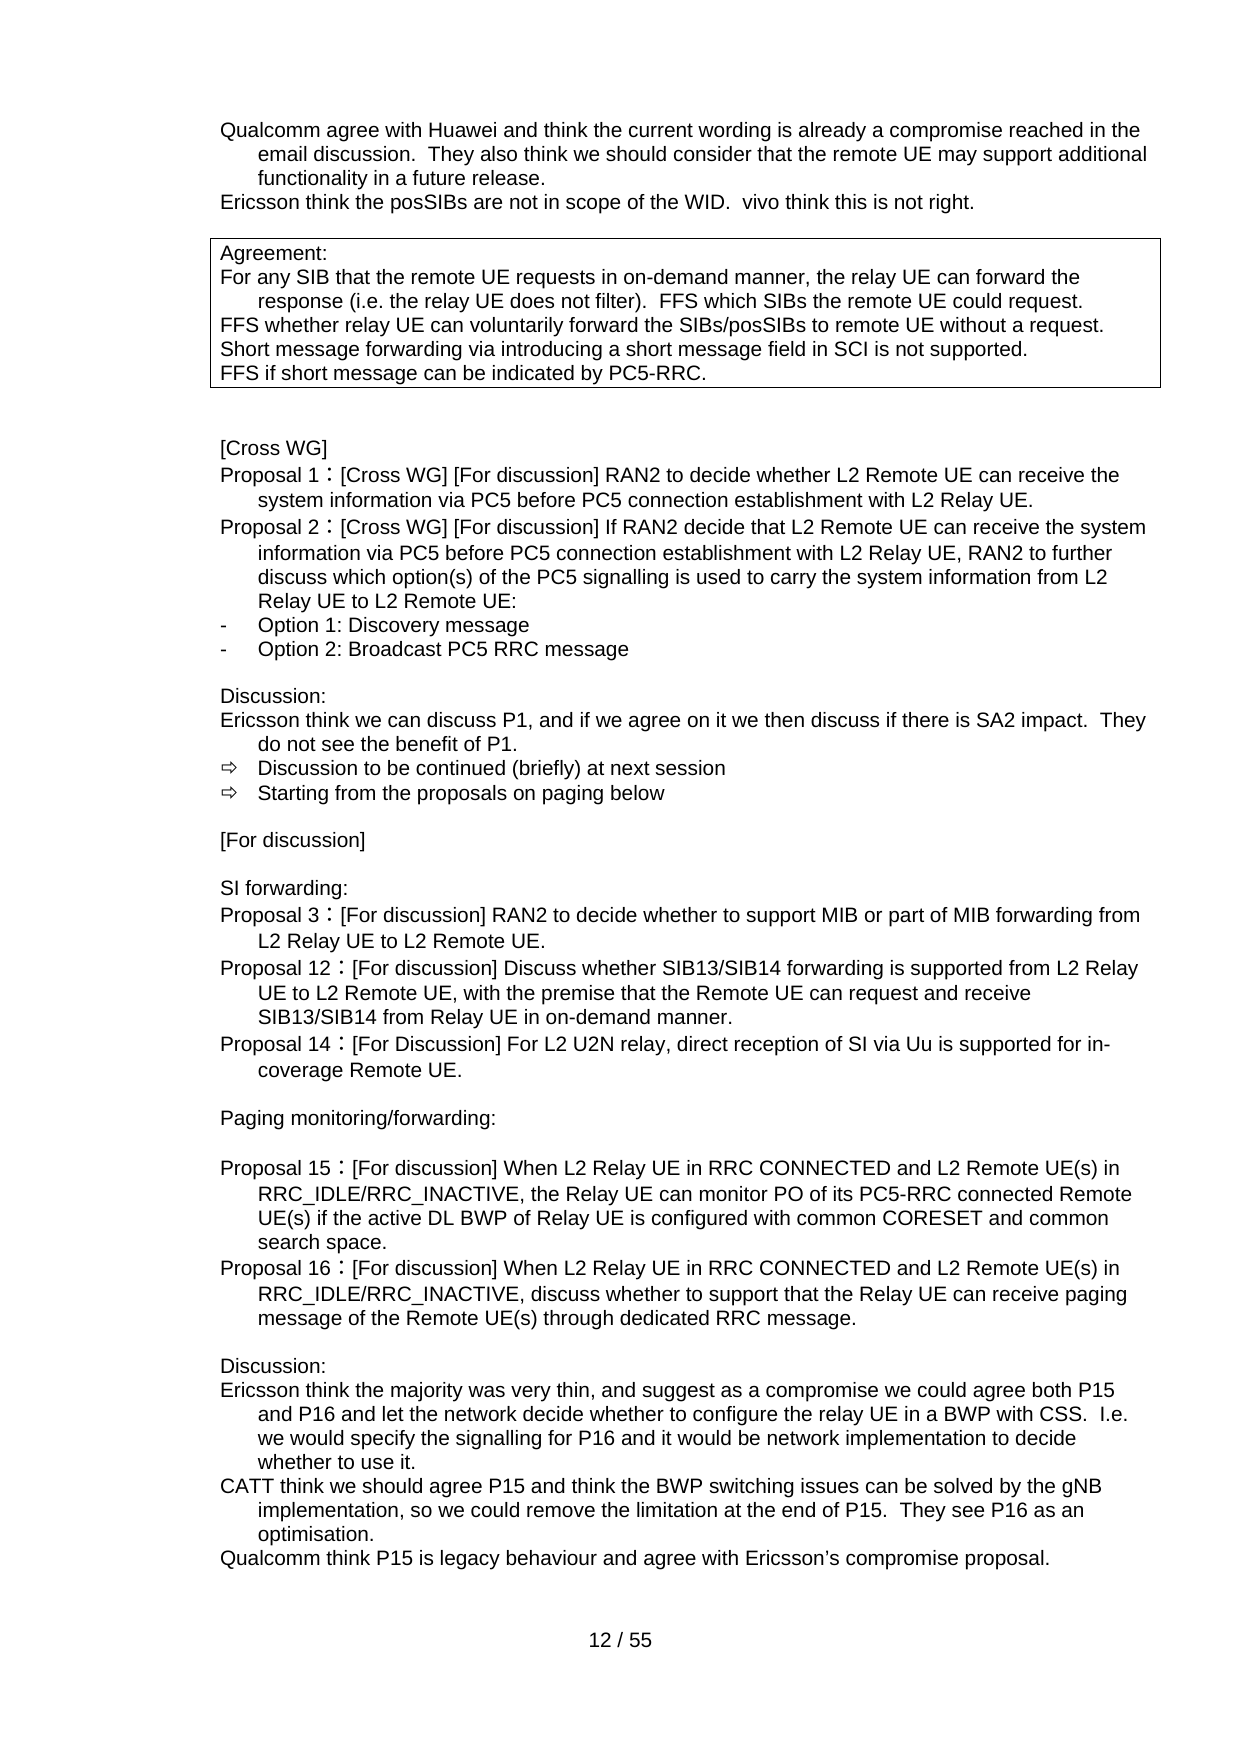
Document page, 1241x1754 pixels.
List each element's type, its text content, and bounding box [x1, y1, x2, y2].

text Discussion: [220, 1354, 1152, 1378]
text Proposal 15：[For discussion] When L2 Relay UE in RRC CONNECTED and L2 Remote UE(s) in RRC_IDLE/RRC_INACTIVE, the Relay UE can monitor PO of its PC5-RRC connected Remote UE(s) if the active DL BWP of Relay UE is configured with common CORESET and common search space. [220, 1153, 1152, 1253]
text - Option 2: Broadcast PC5 RRC message [220, 636, 1152, 660]
text Qualcomm think P15 is legacy behaviour and agree with Ericsson’s compromise proposal. [220, 1546, 1152, 1569]
text Proposal 2：[Cross WG] [For discussion] If RAN2 decide that L2 Remote UE can receive the system information via PC5 before PC5 connection establishment with L2 Relay UE, RAN2 to further discuss which option(s) of the PC5 signalling is used to carry the system information from L2 Relay UE to L2 Remote UE: [220, 512, 1152, 612]
text Proposal 14：[For Discussion] For L2 U2N relay, direct reception of SI via Uu is supported for in-coverage Remote UE. [220, 1029, 1152, 1081]
list Starting from the proposals on paging below [220, 780, 1152, 804]
text Discussion: [220, 684, 1152, 708]
text Proposal 3：[For discussion] RAN2 to decide whether to support MIB or part of MIB forwarding from L2 Relay UE to L2 Remote UE. [220, 900, 1152, 953]
text For any SIB that the remote UE requests in on-demand manner, the relay UE can forward the response (i.e. the relay UE does not filter). FFS which SIBs the remote UE could request. [211, 262, 1160, 310]
text Proposal 16：[For discussion] When L2 Relay UE in RRC CONNECTED and L2 Remote UE(s) in RRC_IDLE/RRC_INACTIVE, discuss whether to support that the Relay UE can receive paging message of the Remote UE(s) through dedicated RRC message. [220, 1253, 1152, 1330]
text Ericsson think the posSIBs are not in scope of the WID. vivo think this is not right. [220, 190, 1152, 214]
text SI forwarding: [220, 876, 1152, 900]
text Proposal 12：[For discussion] Discuss whether SIB13/SIB14 forwarding is supported from L2 Relay UE to L2 Remote UE, with the premise that the Remote UE can request and receive SIB13/SIB14 from Relay UE in on-demand manner. [220, 953, 1152, 1029]
text [Cross WG] [220, 436, 1152, 460]
text Short message forwarding via introducing a short message field in SCI is not supported. [211, 334, 1160, 358]
text Qualcomm agree with Huawei and think the current wording is already a compromise reached in the email discussion. They also think we should consider that the remote UE may support additional functionality in a future release. [220, 118, 1152, 190]
text Proposal 1：[Cross WG] [For discussion] RAN2 to decide whether L2 Remote UE can receive the system information via PC5 before PC5 connection establishment with L2 Relay UE. [220, 460, 1152, 512]
text Paging monitoring/forwarding: [220, 1105, 1152, 1129]
list Discussion to be continued (briefly) at next session [220, 756, 1152, 780]
text Ericsson think the majority was very thin, and suggest as a compromise we could agree both P15 and P16 and let the network decide whether to configure the relay UE in a BWP with CSS. I.e. we would specify the signalling for P16 and it would be network implementation to decide whether to use it. [220, 1378, 1152, 1474]
text FFS if short message can be indicated by PC5-RRC. [211, 358, 1160, 387]
text Ericsson think we can discuss P1, and if we agree on it we then discuss if there is SA2 impact. They do not see the benefit of P1. [220, 708, 1152, 756]
text Agreement: [211, 239, 1160, 262]
text FFS whether relay UE can voluntarily forward the SIBs/posSIBs to remote UE without a request. [211, 310, 1160, 334]
text [For discussion] [220, 828, 1152, 852]
text - Option 1: Discovery message [220, 612, 1152, 636]
text CATT think we should agree P15 and think the BWP switching issues can be solved by the gNB implementation, so we could remove the limitation at the end of P15. They see P16 as an optimisation. [220, 1474, 1152, 1546]
